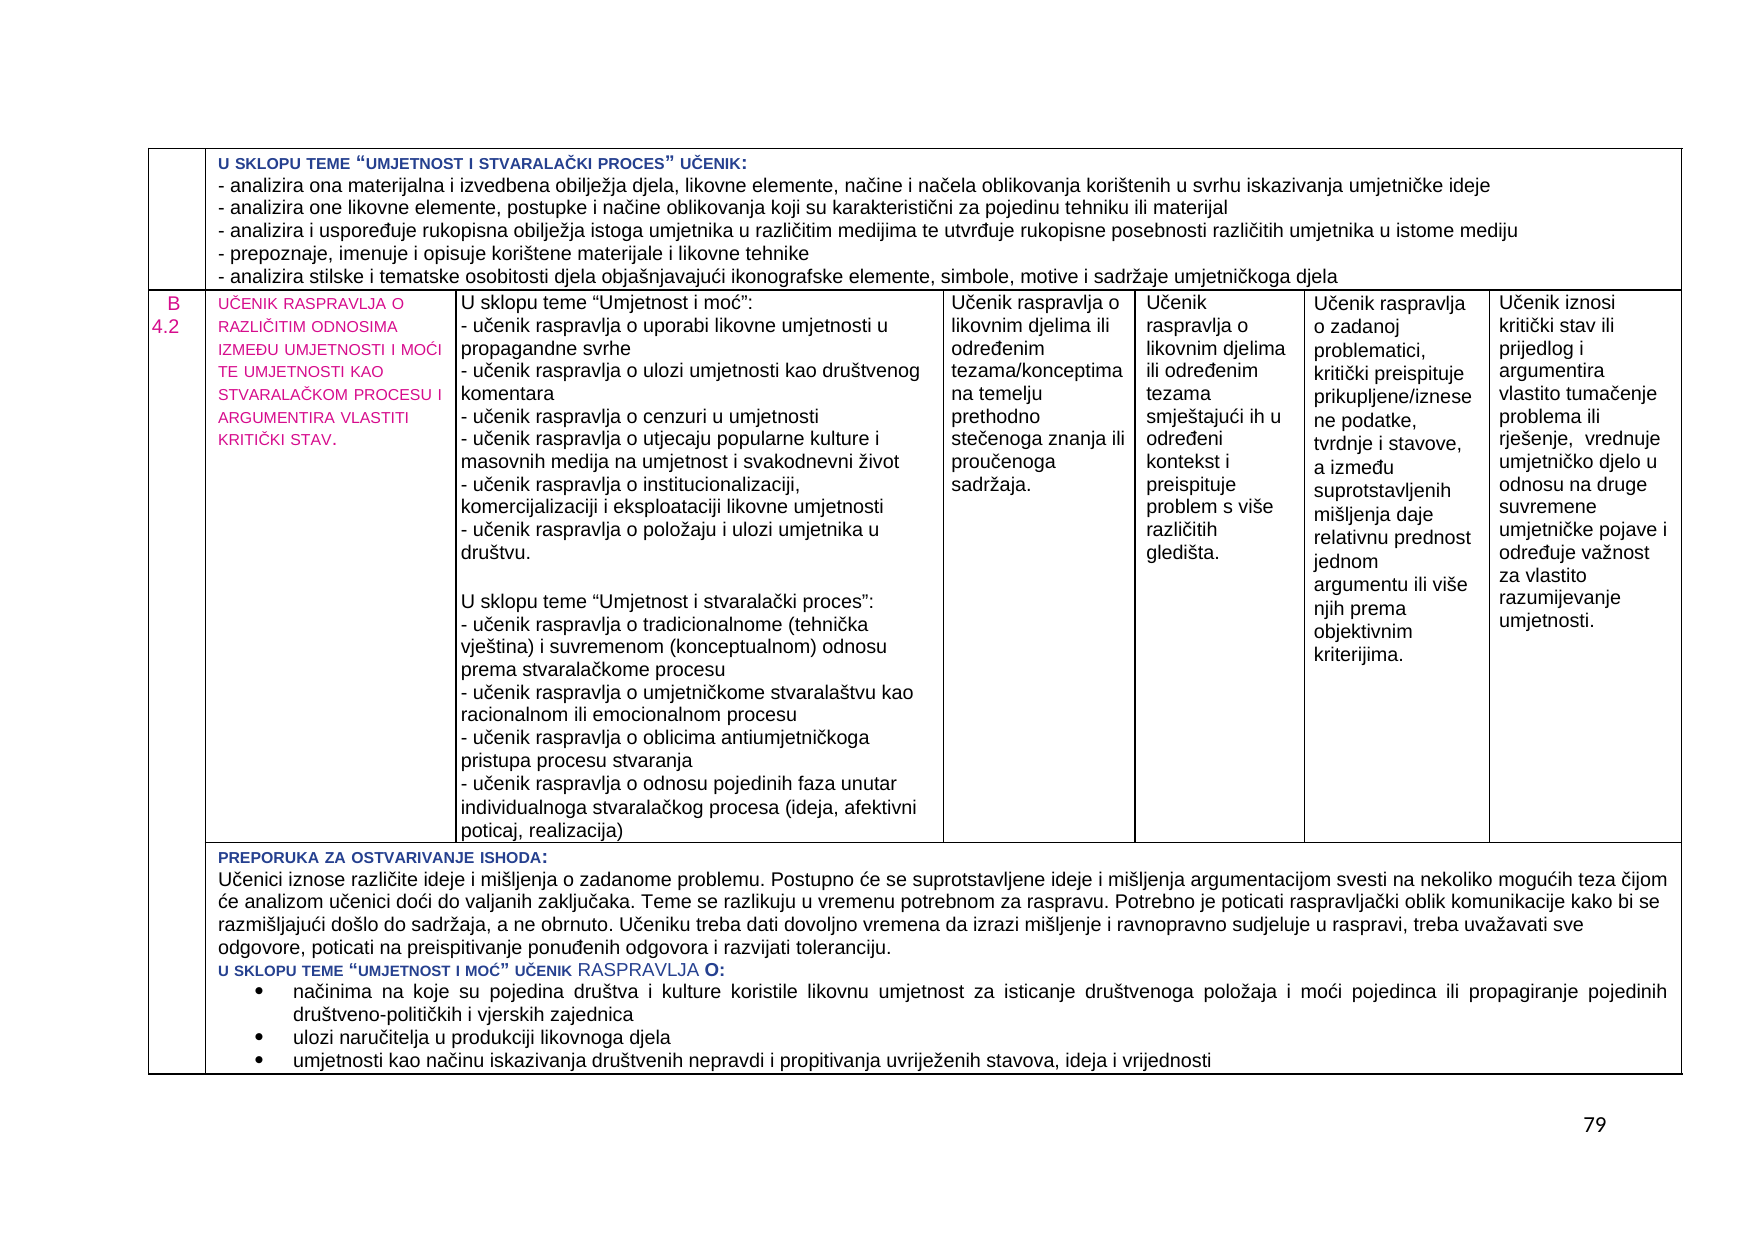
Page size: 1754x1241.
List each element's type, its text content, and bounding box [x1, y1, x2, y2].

table_cell Učenik raspravlja o likovnim djelima ili određenim tezama smještajući ih u određeni kontekst i preispituje problem s više različitih gledišta. [1136, 291, 1304, 842]
table_cell U sklopu teme “Umjetnost i moć”: - učenik raspravlja o uporabi likovne umjetnosti u propagandne svrhe - učenik raspravlja o ulozi umjetnosti kao društvenog komentara - učenik raspravlja o cenzuri u umjetnosti - učenik raspravlja o utjecaju popularne kulture i masovnih medija na umjetnost i svakodnevni život - učenik raspravlja o institucionalizaciji, komercijalizaciji i eksploataciji likovne umjetnosti - učenik raspravlja o položaju i ulozi umjetnika u društvu. U sklopu teme “Umjetnost i stvaralački proces”: - učenik raspravlja o tradicionalnome (tehnička vještina) i suvremenom (konceptualnom) odnosu prema stvaralačkome procesu - učenik raspravlja o umjetničkome stvaralaštvu kao racionalnom ili emocionalnom procesu - učenik raspravlja o oblicima antiumjetničkoga pristupa procesu stvaranja - učenik raspravlja o odnosu pojedinih faza unutar individualnoga stvaralačkog procesa (ideja, afektivni poticaj, realizacija) [457, 291, 943, 842]
table_cell Učenik raspravlja o zadanoj problematici, kritički preispituje prikupljene/iznesene podatke, tvrdnje i stavove, a između suprotstavljenih mišljenja daje relativnu prednost jednom argumentu ili više njih prema objektivnim kriterijima. [1305, 291, 1489, 842]
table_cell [206, 149, 1681, 289]
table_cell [206, 843, 1681, 1073]
table_cell Učenik raspravlja o likovnim djelima ili određenim tezama/konceptima na temelju prethodno stečenoga znanja ili proučenoga sadržaja. [944, 291, 1134, 842]
table_cell B 4.2 [149, 291, 205, 1073]
table_cell učenik raspravlja o različitim odnosima između umjetnosti i moći te umjetnosti kao stvaralačkom procesu i argumentira vlastiti kritički stav. [206, 291, 455, 842]
table_cell Učenik iznosi kritički stav ili prijedlog i argumentira vlastito tumačenje problema ili rješenje, vrednuje umjetničko djelo u odnosu na druge suvremene umjetničke pojave i određuje važnost za vlastito razumijevanje umjetnosti. [1490, 291, 1681, 842]
